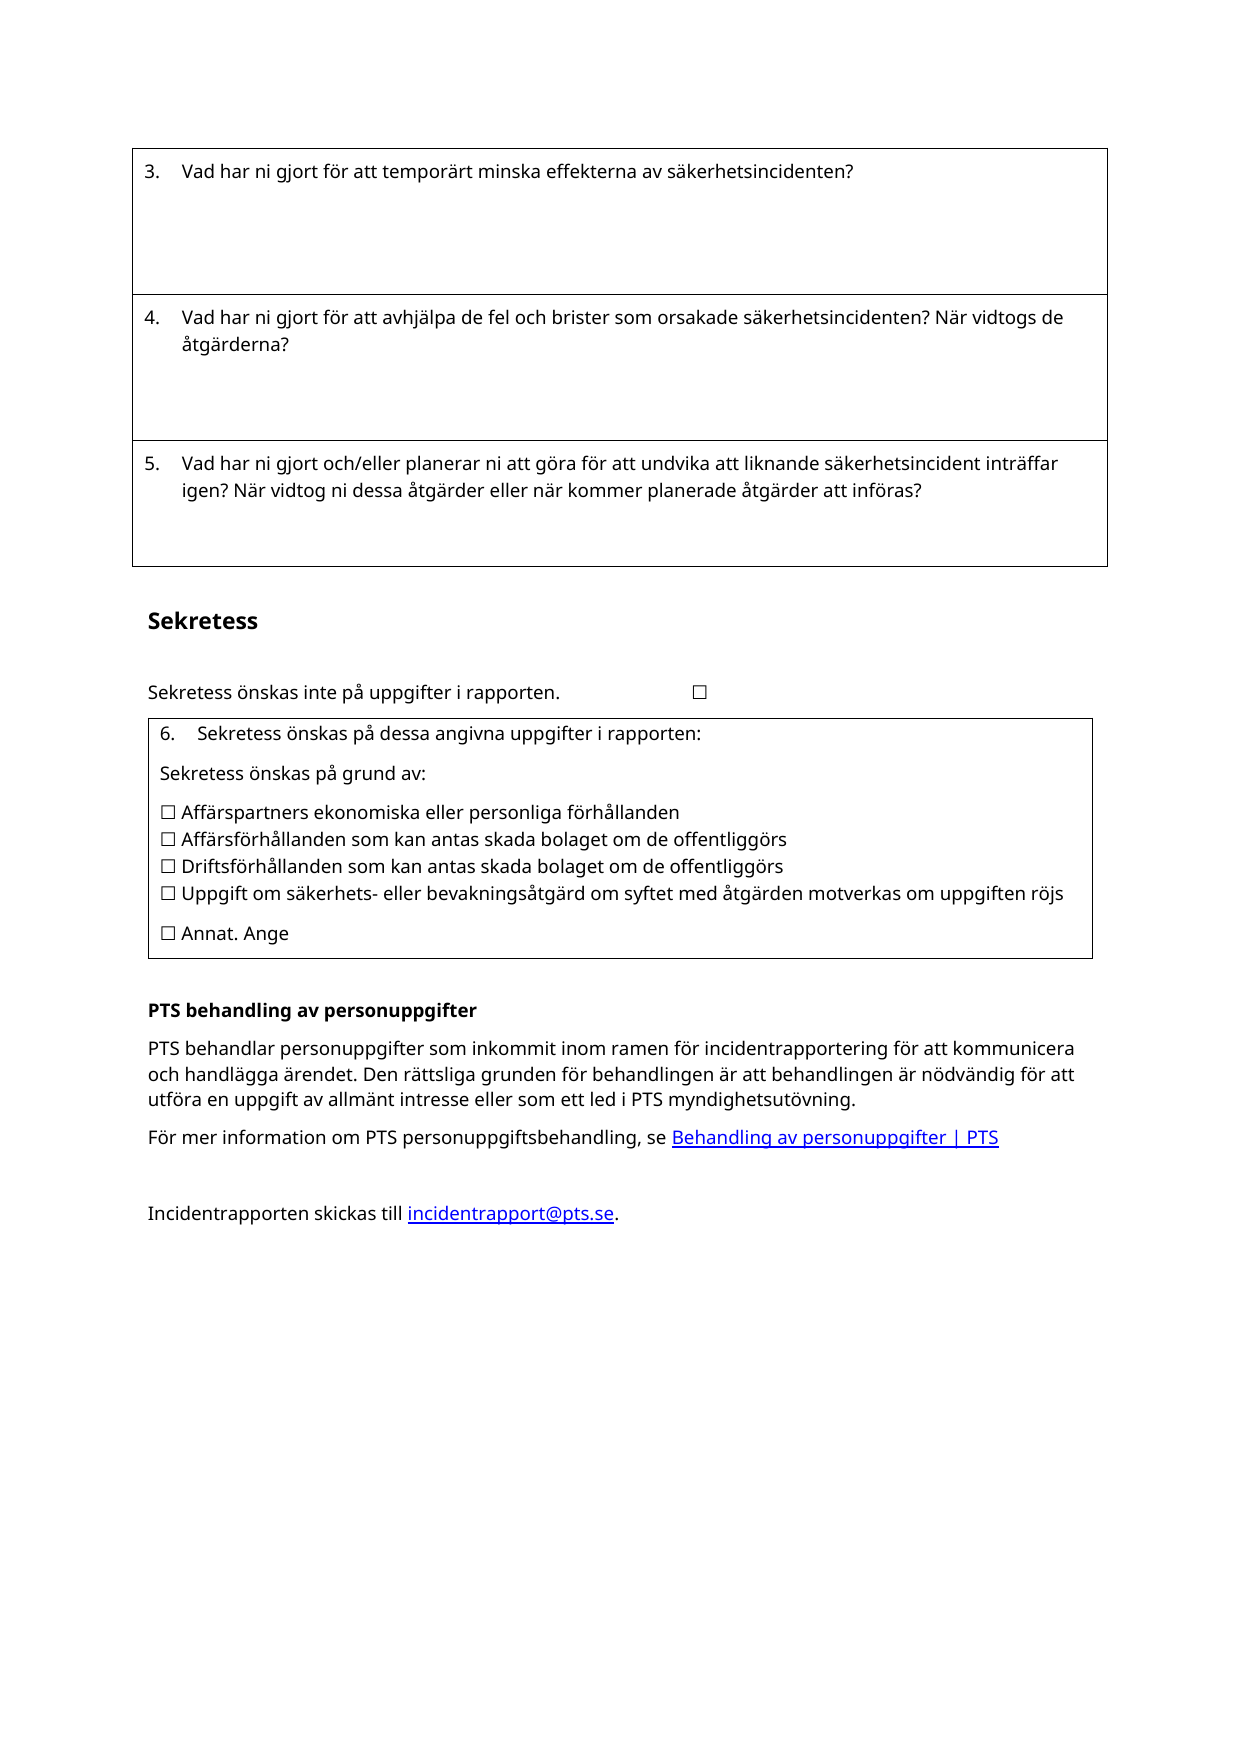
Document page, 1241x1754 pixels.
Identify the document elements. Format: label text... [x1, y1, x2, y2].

table_cell Vad har ni gjort och/eller planerar ni att göra för att undvika att liknande säkerhetsincident inträffar igen? När vidtog ni dessa åtgärder eller när kommer planerade åtgärder att införas? [133, 441, 1107, 566]
text PTS behandling av personuppgifter [148, 997, 1092, 1023]
text Sekretess önskas inte på uppgifter i rapporten. [148, 680, 1092, 705]
table_header Sekretess önskas på dessa angivna uppgifter i rapporten: Sekretess önskas på grund av: Affärspartners ekonomiska eller personliga förhållanden Affärsförhållanden som kan antas skada bolaget om de offentliggörs Driftsförhållanden som kan antas skada bolaget om de offentliggörs Uppgift om säkerhets- eller bevakningsåtgärd om syftet med åtgärden motverkas om uppgiften röjs Annat. Ange [149, 719, 1092, 958]
subtitle Sekretess [148, 605, 1092, 636]
text Incidentrapporten skickas till incidentrapport@pts.se. [148, 1201, 1092, 1226]
table_cell Vad har ni gjort för att avhjälpa de fel och brister som orsakade säkerhetsincidenten? När vidtogs de åtgärderna? [133, 295, 1107, 440]
text PTS behandlar personuppgifter som inkommit inom ramen för incidentrapportering för att kommunicera och handlägga ärendet. Den rättsliga grunden för behandlingen är att behandlingen är nödvändig för att utföra en uppgift av allmänt intresse eller som ett led i PTS myndighetsutövning. [148, 1035, 1092, 1112]
text För mer information om PTS personuppgiftsbehandling, se Behandling av personuppgifter | PTS [148, 1124, 1092, 1150]
table_cell Vad har ni gjort för att temporärt minska effekterna av säkerhetsincidenten? [133, 149, 1107, 293]
